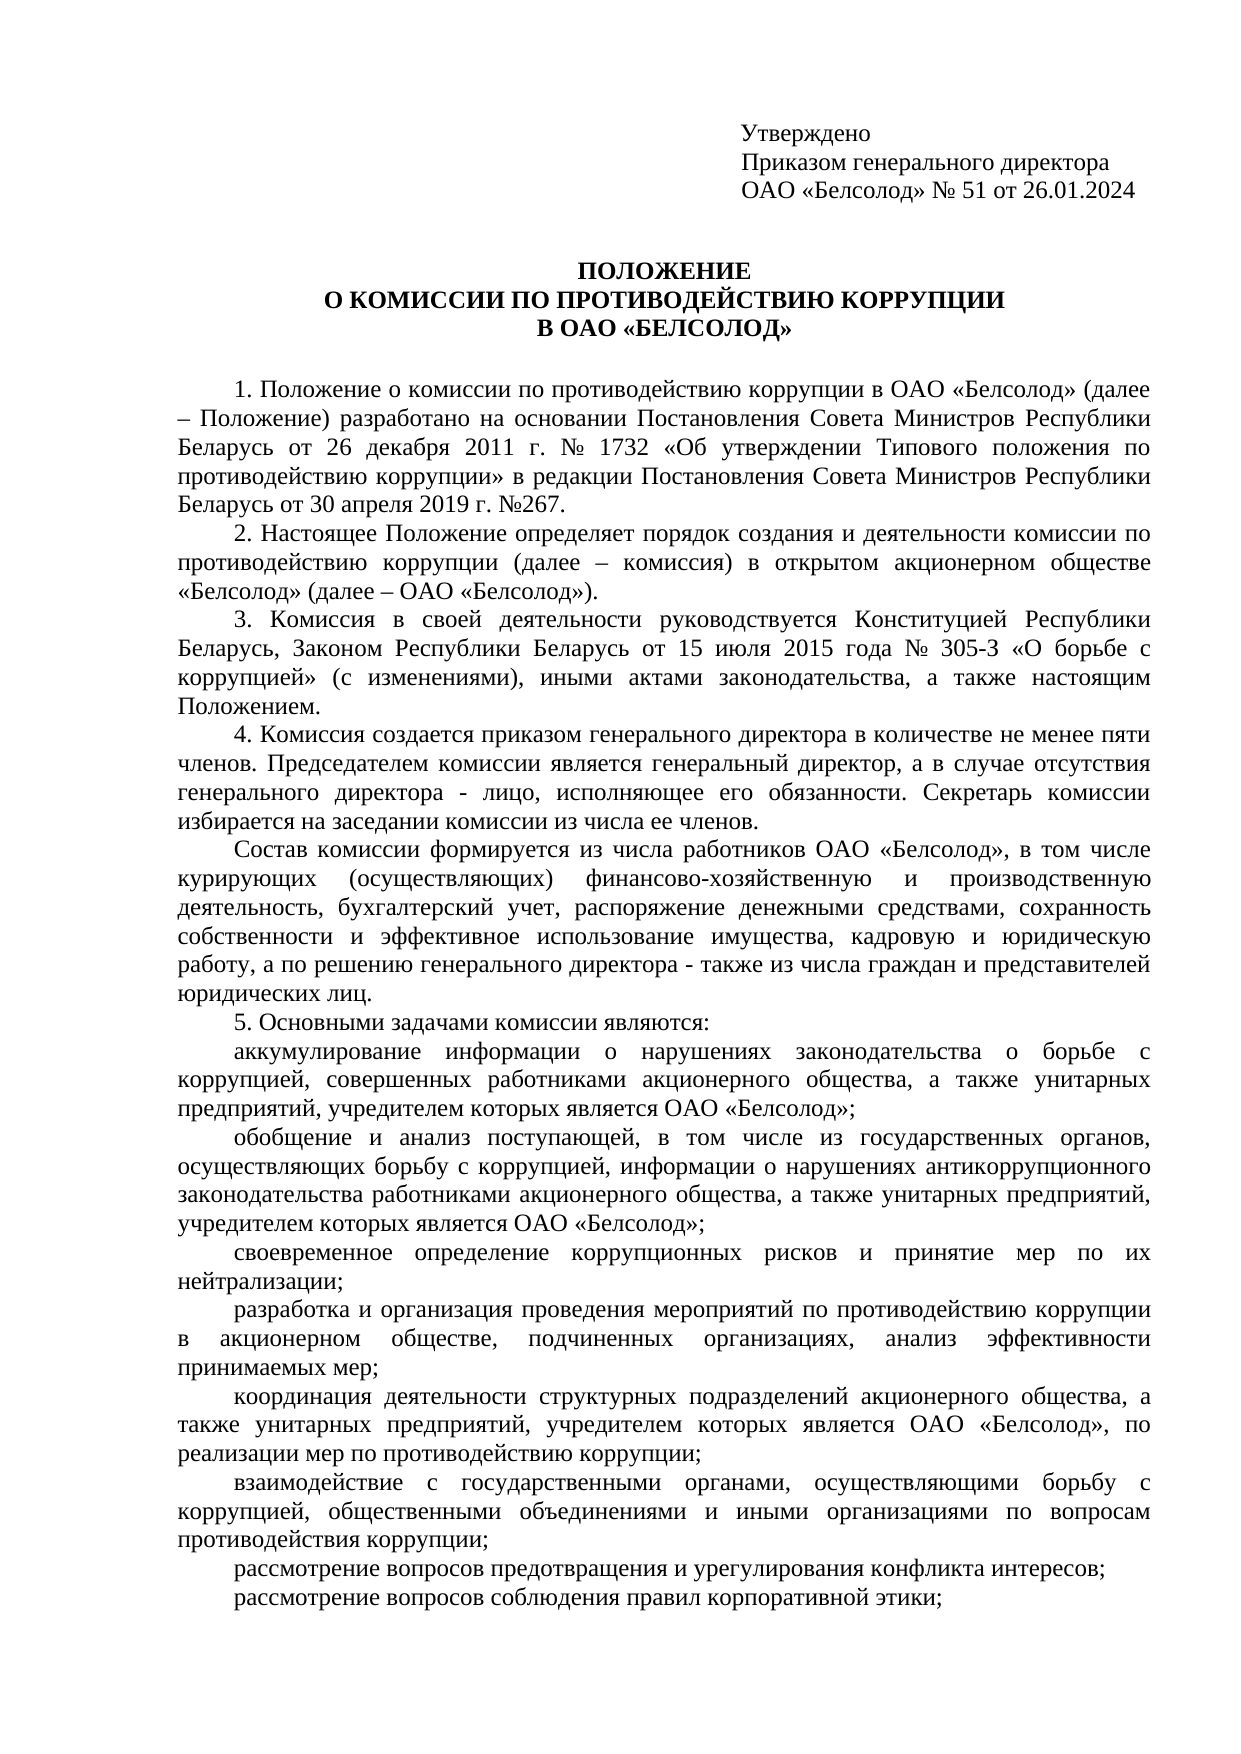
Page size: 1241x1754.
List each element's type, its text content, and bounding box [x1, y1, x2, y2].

text координация деятельности структурных подразделений акционерного общества, а также унитарных предприятий, учредителем которых является ОАО «Белсолод», по реализации мер по противодействию коррупции; [177, 1381, 1152, 1467]
text обобщение и анализ поступающей, в том числе из государственных органов, осуществляющих борьбу с коррупцией, информации о нарушениях антикоррупционного законодательства работниками акционерного общества, а также унитарных предприятий, учредителем которых является ОАО «Белсолод»; [177, 1122, 1152, 1237]
text рассмотрение вопросов соблюдения правил корпоративной этики; [177, 1582, 1152, 1611]
text ОАО «Белсолод» № 51 от 26.01.2024 [177, 176, 1152, 204]
text 4. Комиссия создается приказом генерального директора в количестве не менее пяти членов. Председателем комиссии является генеральный директор, а в случае отсутствия генерального директора - лицо, исполняющее его обязанности. Секретарь комиссии избирается на заседании комиссии из числа ее членов. [177, 719, 1152, 834]
text 3. Комиссия в своей деятельности руководствуется Конституцией Республики Беларусь, Законом Республики Беларусь от 15 июля 2015 года № 305-З «О борьбе с коррупцией» (с изменениями), иными актами законодательства, а также настоящим Положением. [177, 604, 1152, 719]
text рассмотрение вопросов предотвращения и урегулирования конфликта интересов; [177, 1553, 1152, 1582]
text Приказом генерального директора [177, 147, 1152, 176]
text Состав комиссии формируется из числа работников ОАО «Белсолод», в том числе курирующих (осуществляющих) финансово-хозяйственную и производственную деятельность, бухгалтерский учет, распоряжение денежными средствами, сохранность собственности и эффективное использование имущества, кадровую и юридическую работу, а по решению генерального директора - также из числа граждан и представителей юридических лиц. [177, 834, 1152, 1007]
title О КОМИССИИ ПО ПРОТИВОДЕЙСТВИЮ КОРРУПЦИИ [177, 285, 1152, 313]
text 2. Настоящее Положение определяет порядок создания и деятельности комиссии по противодействию коррупции (далее – комиссия) в открытом акционерном обществе «Белсолод» (далее – ОАО «Белсолод»). [177, 518, 1152, 604]
text взаимодействие с государственными органами, осуществляющими борьбу с коррупцией, общественными объединениями и иными организациями по вопросам противодействия коррупции; [177, 1467, 1152, 1553]
text разработка и организация проведения мероприятий по противодействию коррупции в акционерном обществе, подчиненных организациях, анализ эффективности принимаемых мер; [177, 1294, 1152, 1381]
text 5. Основными задачами комиссии являются: [177, 1007, 1152, 1036]
title В ОАО «БЕЛСОЛОД» [177, 313, 1152, 342]
text Утверждено [177, 118, 1152, 147]
title ПОЛОЖЕНИЕ [177, 256, 1152, 285]
text своевременное определение коррупционных рисков и принятие мер по их нейтрализации; [177, 1237, 1152, 1294]
text аккумулирование информации о нарушениях законодательства о борьбе с коррупцией, совершенных работниками акционерного общества, а также унитарных предприятий, учредителем которых является ОАО «Белсолод»; [177, 1036, 1152, 1122]
text 1. Положение о комиссии по противодействию коррупции в ОАО «Белсолод» (далее – Положение) разработано на основании Постановления Совета Министров Республики Беларусь от 26 декабря 2011 г. № 1732 «Об утверждении Типового положения по противодействию коррупции» в редакции Постановления Совета Министров Республики Беларусь от 30 апреля 2019 г. №267. [177, 374, 1152, 518]
